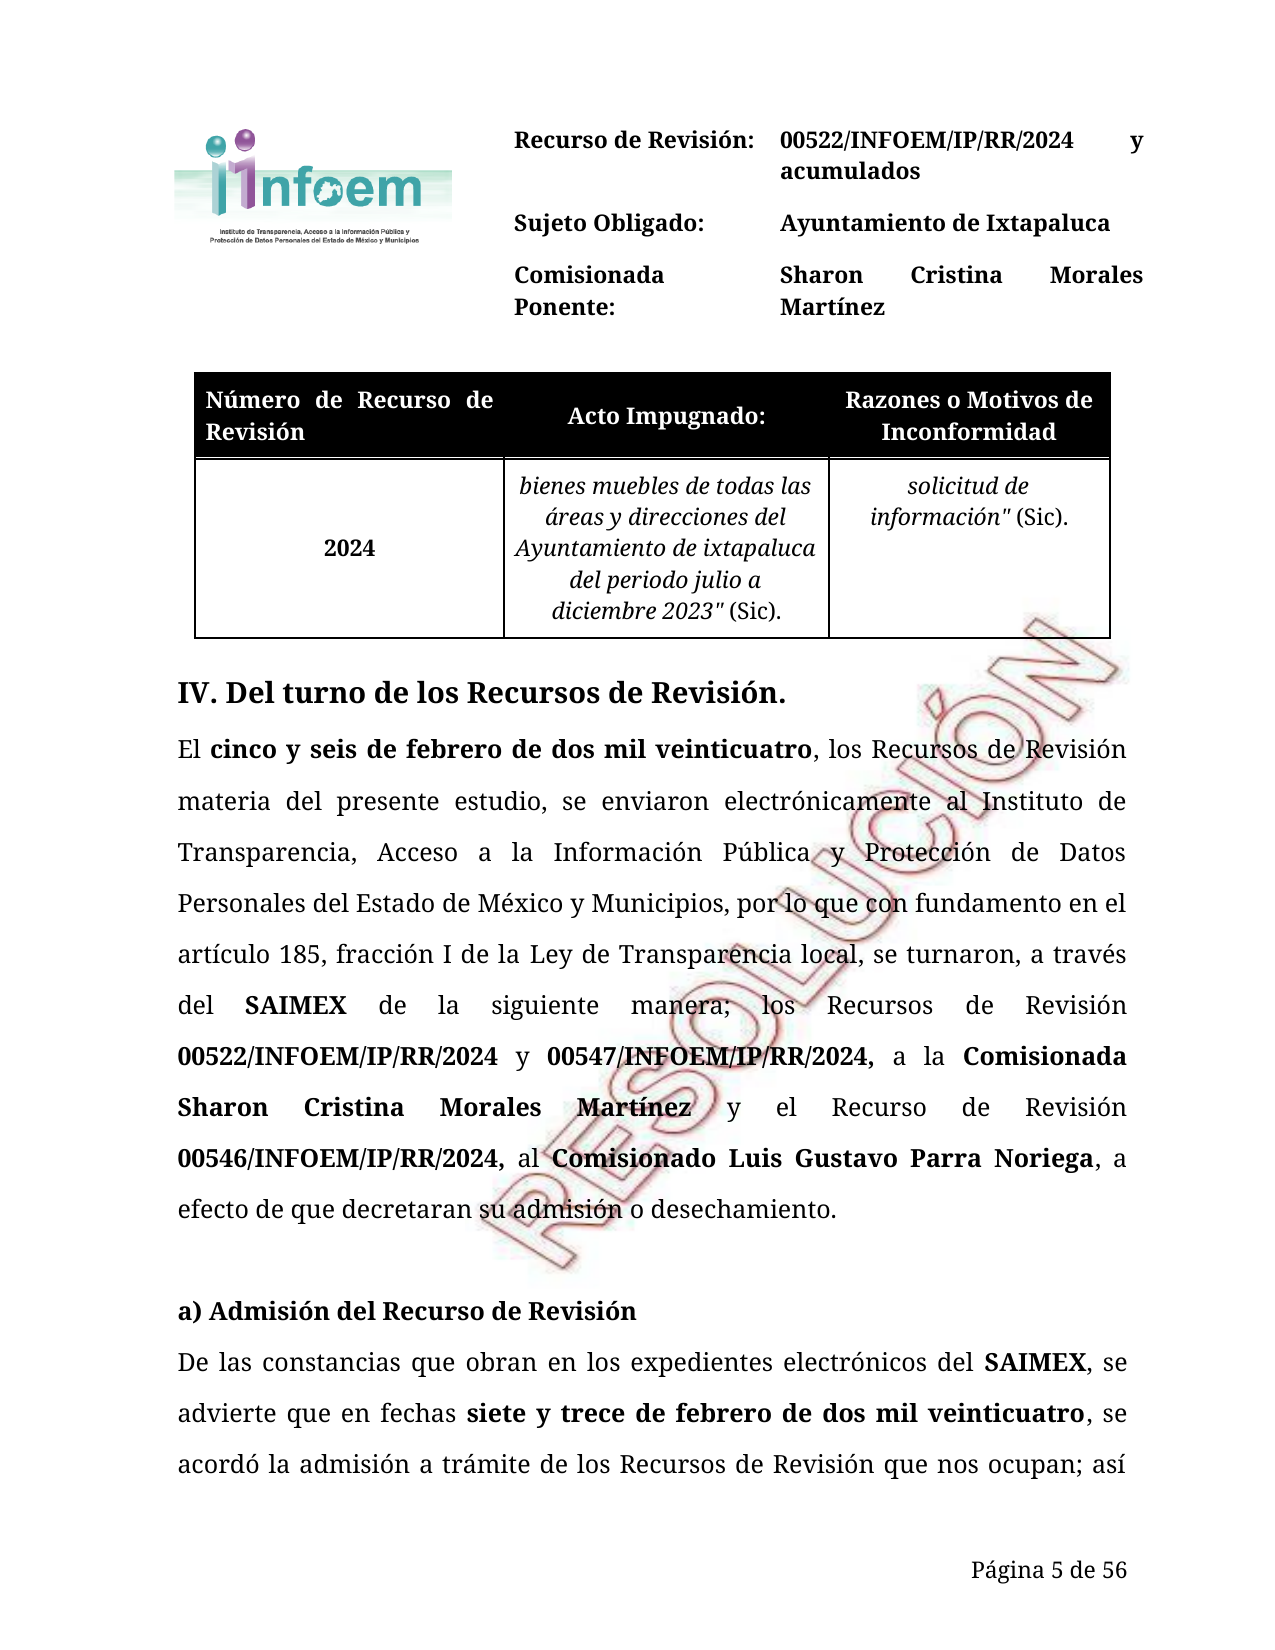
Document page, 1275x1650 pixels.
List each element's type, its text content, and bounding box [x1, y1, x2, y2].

text a) Admisión del Recurso de Revisión [177, 1294, 1127, 1328]
table_cell 00547/INFOEM/IP/RR/2024 [196, 460, 503, 637]
text IV. Del turno de los Recursos de Revisión. [177, 673, 1127, 712]
picture [897, 138, 905, 147]
table_cell “No atendieron mi solicitud de información" (Sic). [830, 460, 1109, 637]
table_header Acto Impugnado: [505, 374, 828, 457]
picture [464, 138, 1275, 1639]
table_header Número de Recurso de Revisión [196, 374, 503, 457]
text El cinco y seis de febrero de dos mil veinticuatro, los Recursos de Revisión materia del presente estudio, se enviaron electrónicamente al Instituto de Transparencia, Acceso a la Información Pública y Protección de Datos Personales del Estado de México y Municipios, por lo que con fundamento en el artículo 185, fracción I de la Ley de Transparencia local, se turnaron, a través del SAIMEX de la siguiente manera; los Recursos de Revisión 00522/INFOEM/IP/RR/2024 y 00547/INFOEM/IP/RR/2024, a la Comisionada Sharon Cristina Morales Martínez y el Recurso de Revisión 00546/INFOEM/IP/RR/2024, al Comisionado Luis Gustavo Parra Noriega, a efecto de que decretaran su admisión o desechamiento. [177, 732, 1127, 1226]
table_header Razones o Motivos de Inconformidad [830, 374, 1109, 457]
picture [174, 123, 452, 264]
table_cell “Solicito el inventario de bienes muebles de todas las áreas y direcciones del Ayuntamiento de ixtapaluca del periodo julio a diciembre 2023" (Sic). [505, 460, 828, 637]
